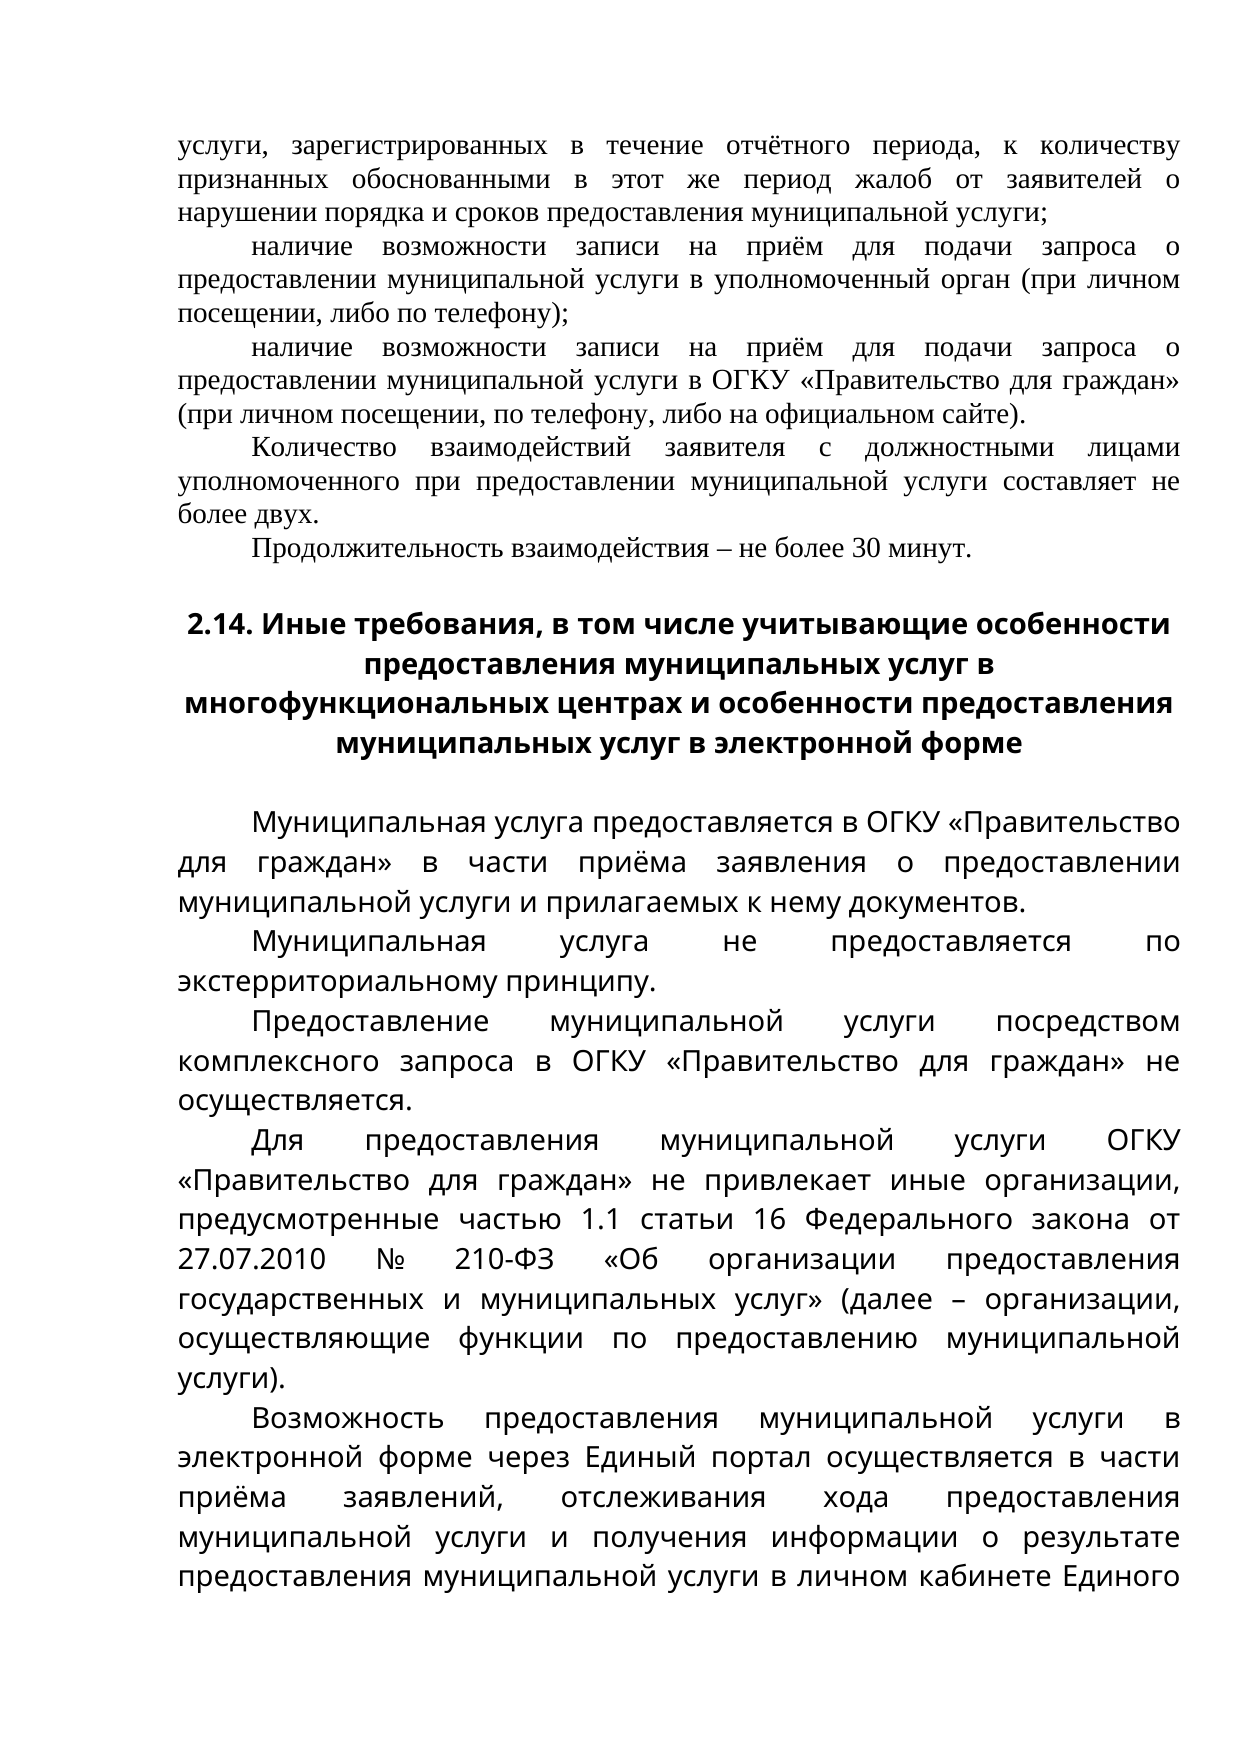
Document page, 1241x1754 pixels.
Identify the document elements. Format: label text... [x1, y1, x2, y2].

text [177, 127, 1181, 228]
text Продолжительность взаимодействия – не более 30 минут. [177, 530, 1181, 563]
text Количество взаимодействий заявителя с должностными лицами уполномоченного при предоставлении муниципальной услуги составляет не более двух. [177, 429, 1181, 530]
text наличие возможности записи на приём для подачи запроса о предоставлении муниципальной услуги в ОГКУ «Правительство для граждан» (при личном посещении, по телефону, либо на официальном сайте). [177, 329, 1181, 429]
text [177, 1397, 1181, 1595]
text Для предоставления муниципальной услуги ОГКУ «Правительство для граждан» не привлекает иные организации, предусмотренные частью 1.1 статьи 16 Федерального закона от 27.07.2010 № 210-ФЗ «Об организации предоставления государственных и муниципальных услуг» (далее – организации, осуществляющие функции по предоставлению муниципальной услуги). [177, 1119, 1181, 1397]
text Муниципальная услуга предоставляется в ОГКУ «Правительство для граждан» в части приёма заявления о предоставлении муниципальной услуги и прилагаемых к нему документов. [177, 802, 1181, 921]
text Предоставление муниципальной услуги посредством комплексного запроса в ОГКУ «Правительство для граждан» не осуществляется. [177, 1000, 1181, 1119]
text 2.14. Иные требования, в том числе учитывающие особенности предоставления муниципальных услуг в многофункциональных центрах и особенности предоставления муниципальных услуг в электронной форме [177, 603, 1181, 762]
text Муниципальная услуга не предоставляется по экстерриториальному принципу. [177, 921, 1181, 1000]
text наличие возможности записи на приём для подачи запроса о предоставлении муниципальной услуги в уполномоченный орган (при личном посещении, либо по телефону); [177, 228, 1181, 329]
